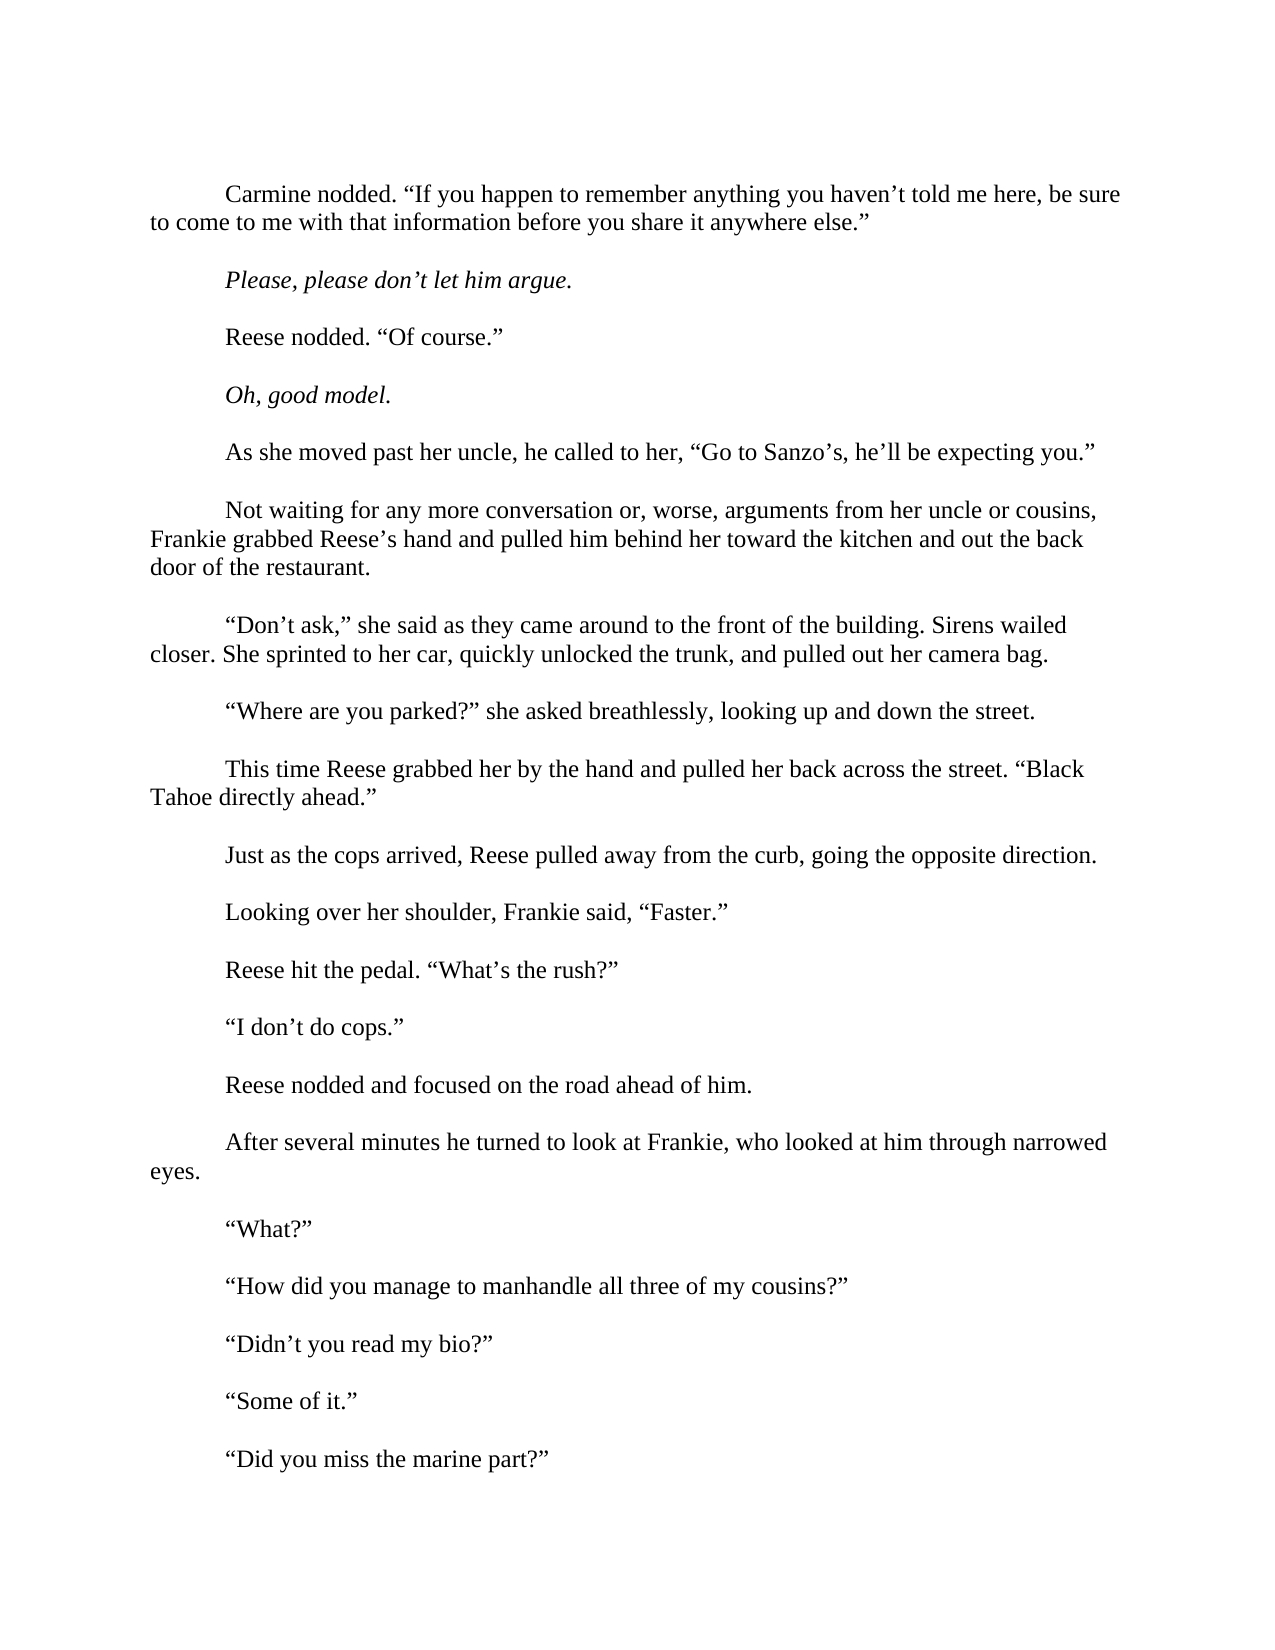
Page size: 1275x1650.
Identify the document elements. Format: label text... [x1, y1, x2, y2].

text “Did you miss the marine part?” [150, 1444, 1125, 1472]
text “Don’t ask,” she said as they came around to the front of the building. Sirens wailed closer. She sprinted to her car, quickly unlocked the trunk, and pulled out her camera bag. [150, 610, 1125, 667]
text Please, please don’t let him argue. [150, 265, 1125, 294]
text Not waiting for any more conversation or, worse, arguments from her uncle or cousins, Frankie grabbed Reese’s hand and pulled him behind her toward the kitchen and out the back door of the restaurant. [150, 495, 1125, 581]
text “I don’t do cops.” [150, 1012, 1125, 1041]
text Reese nodded and focused on the road ahead of him. [150, 1070, 1125, 1099]
text “How did you manage to manhandle all three of my cousins?” [150, 1271, 1125, 1300]
text Reese nodded. “Of course.” [150, 322, 1125, 351]
text “Where are you parked?” she asked breathlessly, looking up and down the street. [150, 696, 1125, 725]
text As she moved past her uncle, he called to her, “Go to Sanzo’s, he’ll be expecting you.” [150, 437, 1125, 466]
text This time Reese grabbed her by the hand and pulled her back across the street. “Black Tahoe directly ahead.” [150, 754, 1125, 811]
text “Some of it.” [150, 1386, 1125, 1415]
text Oh, good model. [150, 380, 1125, 409]
text After several minutes he turned to look at Frankie, who looked at him through narrowed eyes. [150, 1127, 1125, 1185]
text “Didn’t you read my bio?” [150, 1329, 1125, 1357]
text Just as the cops arrived, Reese pulled away from the curb, going the opposite direction. [150, 840, 1125, 869]
text Reese hit the pedal. “What’s the rush?” [150, 955, 1125, 984]
text Carmine nodded. “If you happen to remember anything you haven’t told me here, be sure to come to me with that information before you share it anywhere else.” [150, 179, 1125, 236]
text “What?” [150, 1214, 1125, 1242]
text Looking over her shoulder, Frankie said, “Faster.” [150, 897, 1125, 926]
